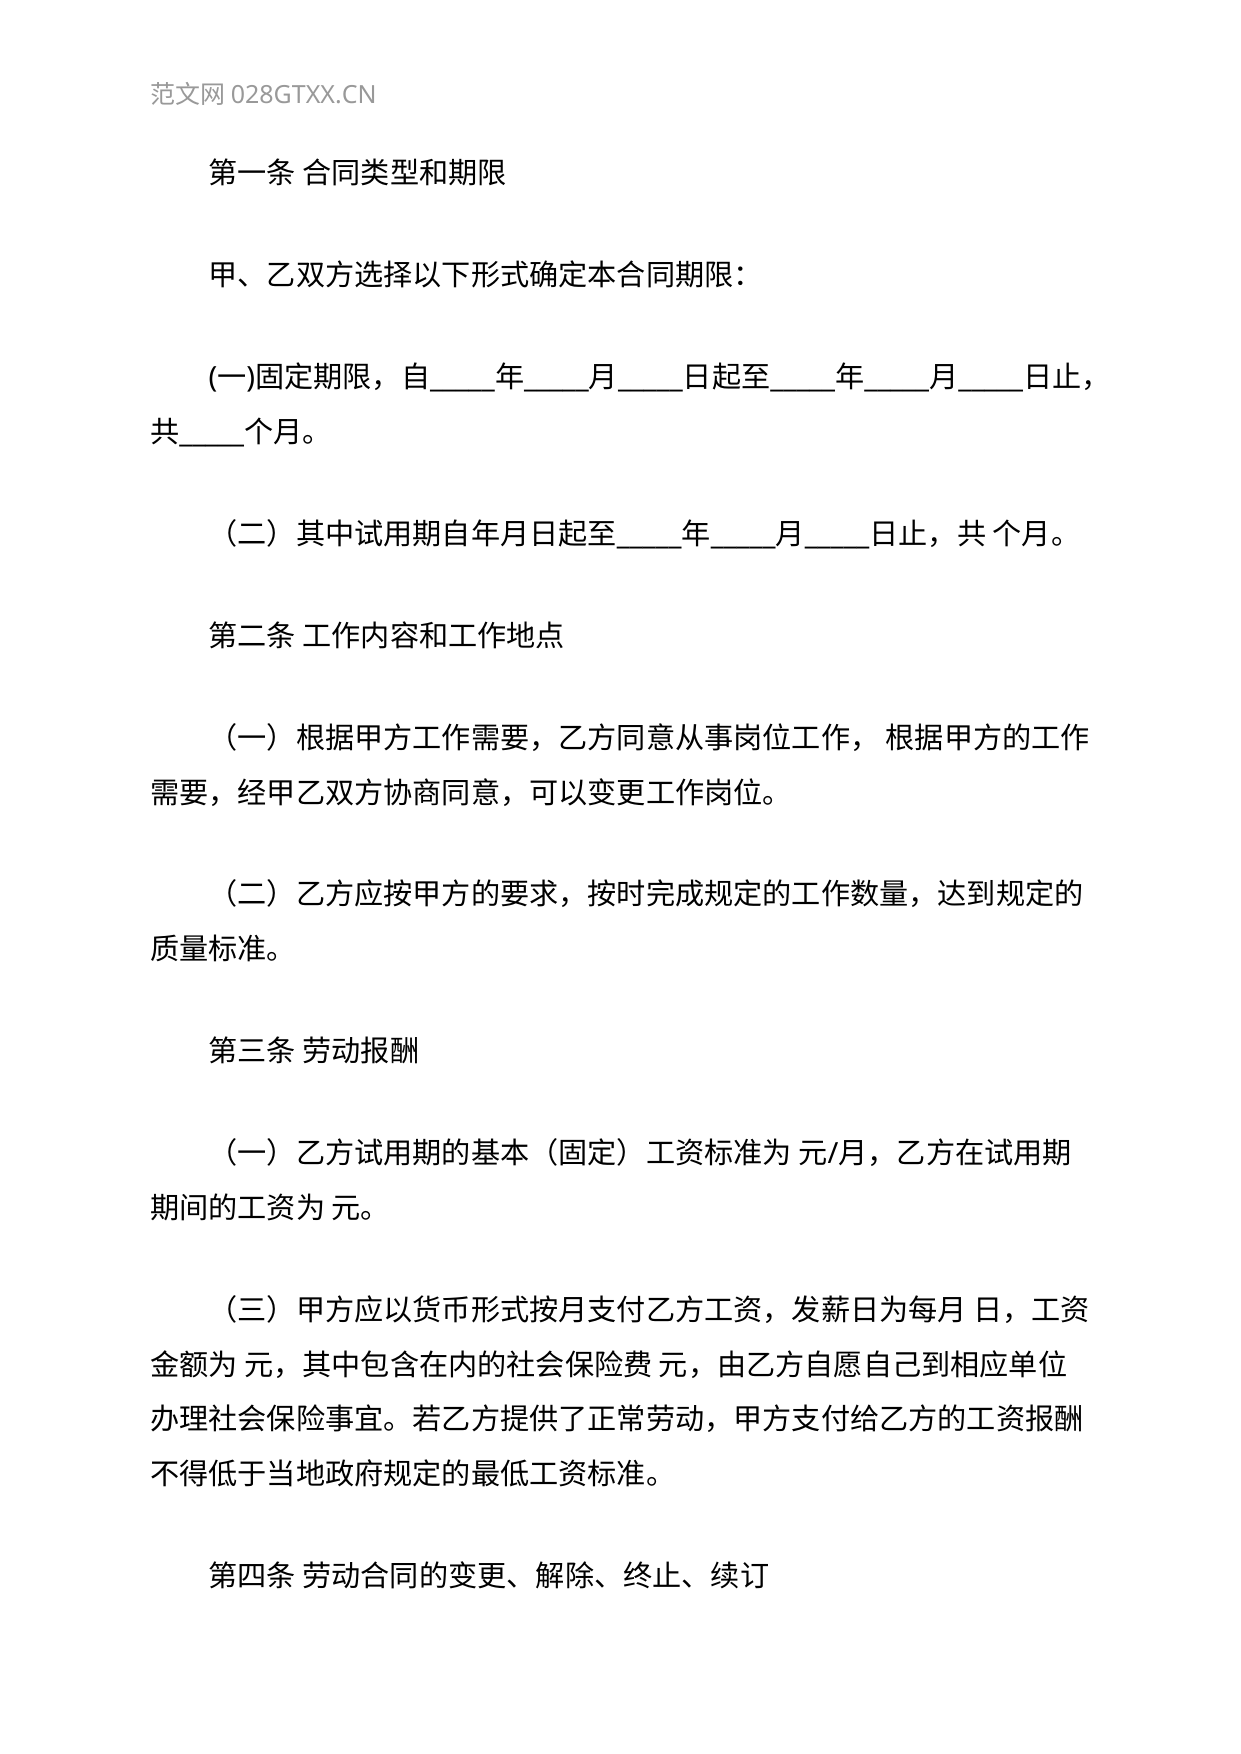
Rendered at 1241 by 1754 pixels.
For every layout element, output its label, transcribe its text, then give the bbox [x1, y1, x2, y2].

text （二）乙方应按甲方的要求，按时完成规定的工作数量，达到规定的质量标准。 [150, 871, 1090, 968]
text 第二条 工作内容和工作地点 [150, 612, 1090, 655]
text 第一条 合同类型和期限 [150, 150, 1090, 192]
text (一)固定期限，自_____年_____月_____日起至_____年_____月_____日止，共_____个月。 [150, 353, 1090, 451]
text （一）根据甲方工作需要，乙方同意从事岗位工作， 根据甲方的工作需要，经甲乙双方协商同意，可以变更工作岗位。 [150, 714, 1090, 811]
text 甲、乙双方选择以下形式确定本合同期限： [150, 252, 1090, 294]
text 第四条 劳动合同的变更、解除、终止、续订 [150, 1553, 1090, 1595]
text 第三条 劳动报酬 [150, 1028, 1090, 1070]
text （一）乙方试用期的基本（固定）工资标准为 元/月，乙方在试用期期间的工资为 元。 [150, 1129, 1090, 1227]
text （二）其中试用期自年月日起至_____年_____月_____日止，共 个月。 [150, 511, 1090, 553]
text （三）甲方应以货币形式按月支付乙方工资，发薪日为每月 日，工资金额为 元，其中包含在内的社会保险费 元，由乙方自愿自己到相应单位办理社会保险事宜。若乙方提供了正常劳动，甲方支付给乙方的工资报酬不得低于当地政府规定的最低工资标准。 [150, 1286, 1090, 1493]
